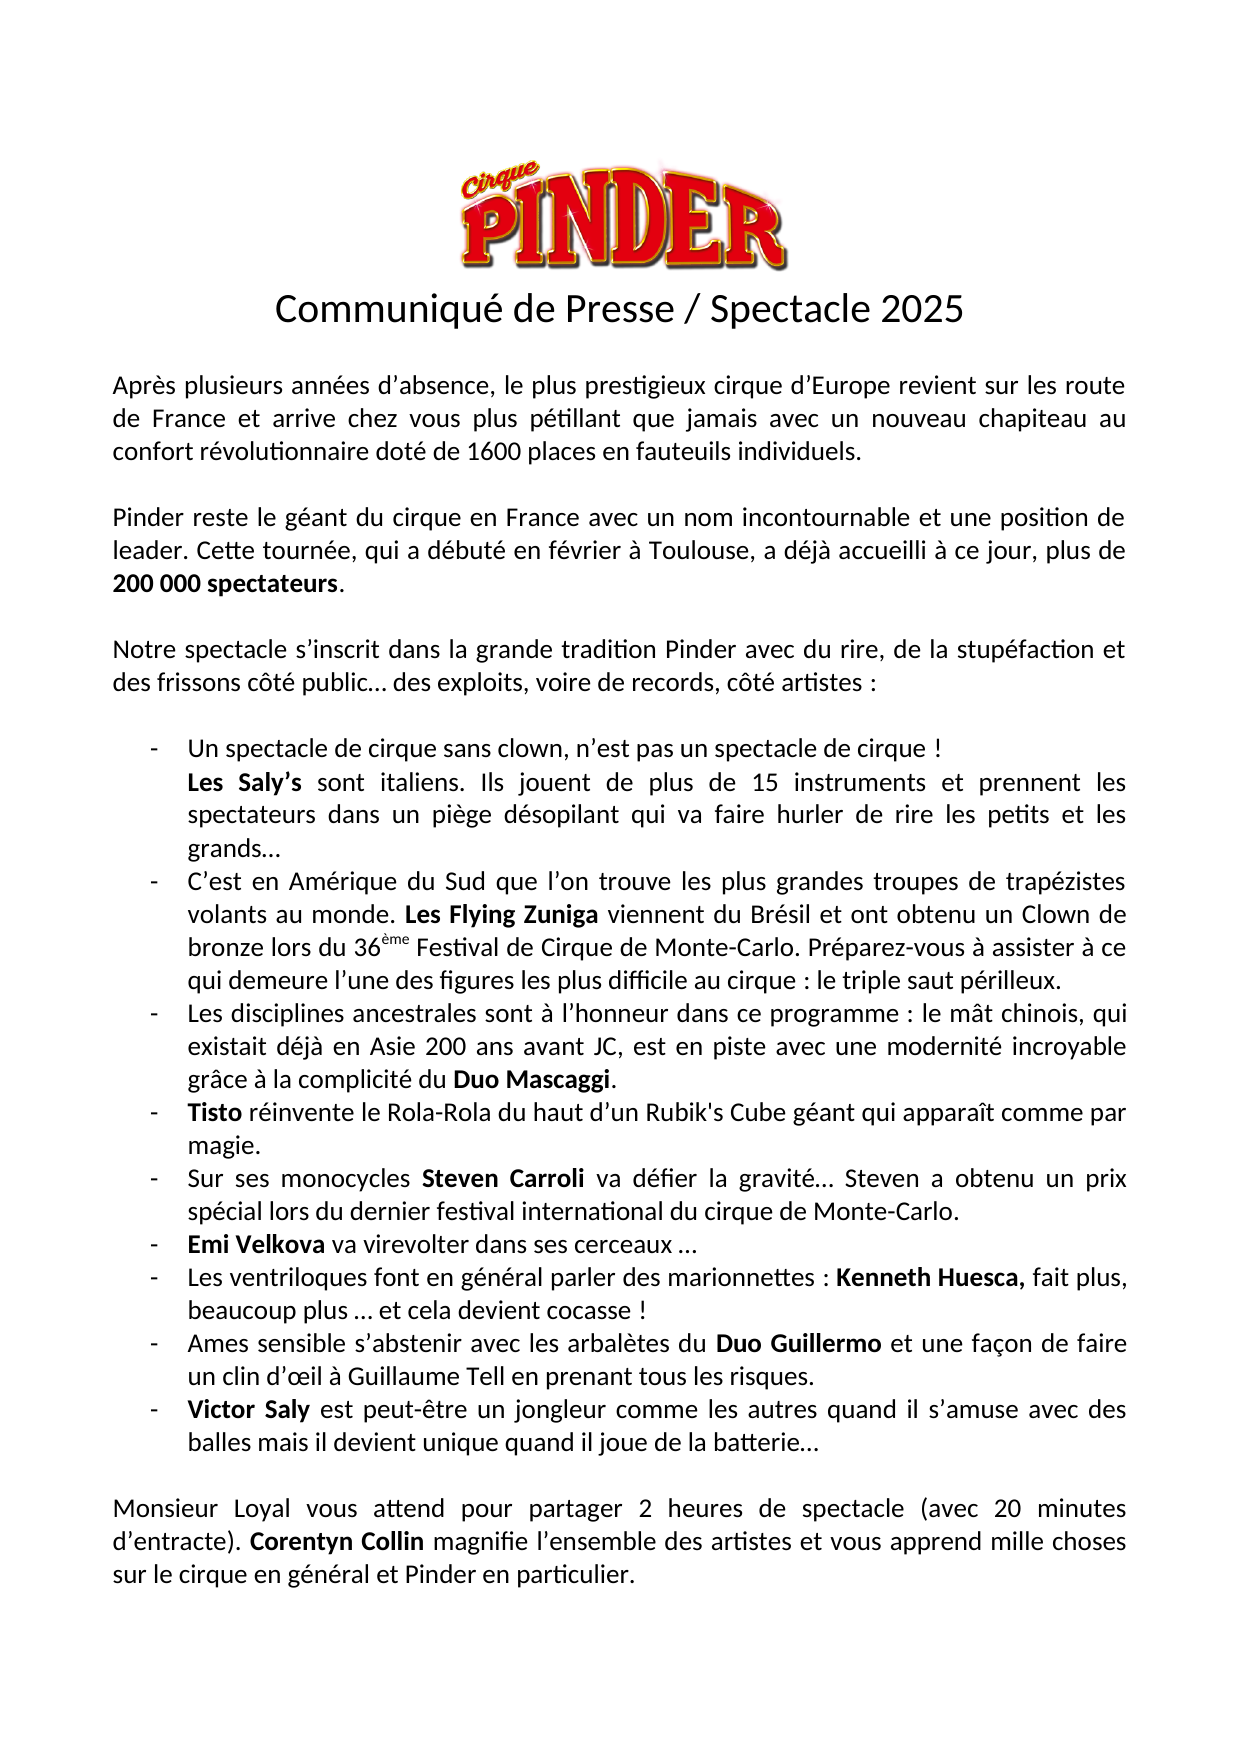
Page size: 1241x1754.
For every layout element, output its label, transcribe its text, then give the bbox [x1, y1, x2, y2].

list Un spectacle de cirque sans clown, n’est pas un spectacle de cirque ! [150, 732, 1128, 765]
list C’est en Amérique du Sud que l’on trouve les plus grandes troupes de trapézistes volants au monde. Les Flying Zuniga viennent du Brésil et ont obtenu un Clown de bronze lors du 36ème Festival de Cirque de Monte-Carlo. Préparez-vous à assister à ce qui demeure l’une des figures les plus difficile au cirque : le triple saut périlleux. [150, 864, 1128, 996]
list Sur ses monocycles Steven Carroli va défier la gravité… Steven a obtenu un prix spécial lors du dernier festival international du cirque de Monte-Carlo. [150, 1161, 1128, 1227]
list Victor Saly est peut-être un jongleur comme les autres quand il s’amuse avec des balles mais il devient unique quand il joue de la batterie… [150, 1392, 1128, 1458]
list Les disciplines ancestrales sont à l’honneur dans ce programme : le mât chinois, qui existait déjà en Asie 200 ans avant JC, est en piste avec une modernité incroyable grâce à la complicité du Duo Mascaggi. [150, 996, 1128, 1095]
text Communiqué de Presse / Spectacle 2025 [112, 282, 1128, 333]
text Pinder reste le géant du cirque en France avec un nom incontournable et une position de leader. Cette tournée, qui a débuté en février à Toulouse, a déjà accueilli à ce jour, plus de 200 000 spectateurs. [112, 501, 1128, 599]
list Tisto réinvente le Rola-Rola du haut d’un Rubik's Cube géant qui apparaît comme par magie. [150, 1095, 1128, 1161]
text Monsieur Loyal vous attend pour partager 2 heures de spectacle (avec 20 minutes d’entracte). Corentyn Collin magnifie l’ensemble des artistes et vous apprend mille choses sur le cirque en général et Pinder en particulier. [112, 1491, 1128, 1590]
list Les ventriloques font en général parler des marionnettes : Kenneth Huesca, fait plus, beaucoup plus … et cela devient cocasse ! [150, 1260, 1128, 1326]
text Notre spectacle s’inscrit dans la grande tradition Pinder avec du rire, de la stupéfaction et des frissons côté public… des exploits, voire de records, côté artistes : [112, 633, 1128, 699]
picture [452, 149, 793, 280]
list Emi Velkova va virevolter dans ses cerceaux … [150, 1227, 1128, 1260]
text Après plusieurs années d’absence, le plus prestigieux cirque d’Europe revient sur les route de France et arrive chez vous plus pétillant que jamais avec un nouveau chapiteau au confort révolutionnaire doté de 1600 places en fauteuils individuels. [112, 368, 1128, 467]
list Ames sensible s’abstenir avec les arbalètes du Duo Guillermo et une façon de faire un clin d’œil à Guillaume Tell en prenant tous les risques. [150, 1326, 1128, 1392]
text Les Saly’s sont italiens. Ils jouent de plus de 15 instruments et prennent les spectateurs dans un piège désopilant qui va faire hurler de rire les petits et les grands… [187, 765, 1128, 864]
